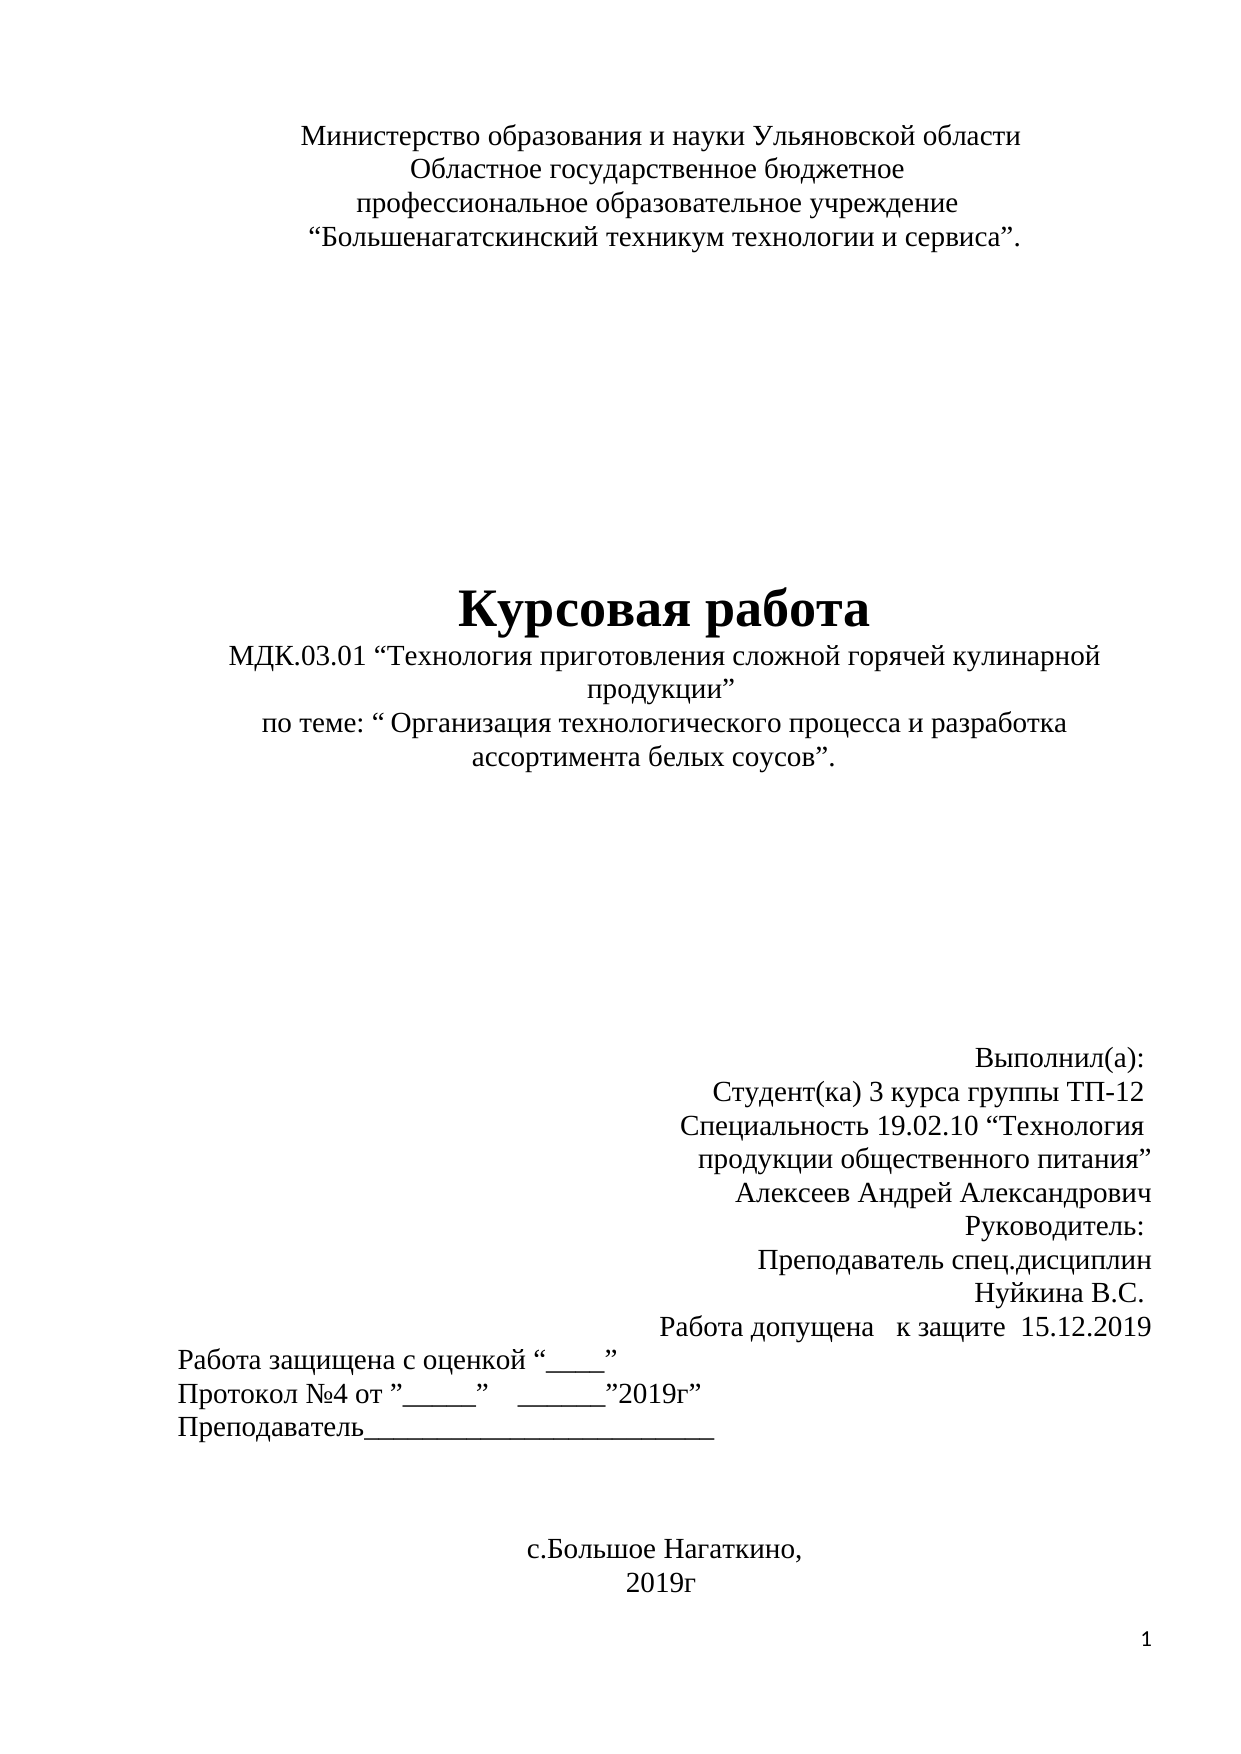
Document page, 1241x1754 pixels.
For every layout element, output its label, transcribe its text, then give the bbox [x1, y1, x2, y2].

text “Большенагатскинский техникум технологии и сервиса”. [177, 219, 1152, 252]
text Работа допущена к защите 15.12.2019 [177, 1309, 1152, 1342]
text Преподаватель спец.дисциплин [177, 1242, 1152, 1275]
text с.Большое Нагаткино, [177, 1532, 1152, 1565]
text Руководитель: [177, 1208, 1152, 1242]
text Работа защищена с оценкой “____” [177, 1342, 1152, 1376]
text по теме: “ Организация технологического процесса и разработка ассортимента белых соусов”. [177, 705, 472, 772]
text Алексеев Андрей Александрович [177, 1175, 1152, 1208]
text Министерство образования и науки Ульяновской области [177, 118, 1152, 152]
text МДК.03.01 “Технология приготовления сложной горячей кулинарной продукции” [177, 638, 1152, 705]
text Областное государственное бюджетное [177, 152, 1152, 185]
text профессиональное образовательное учреждение [177, 185, 1152, 219]
text Нуйкина В.С. [177, 1275, 1152, 1309]
text Протокол №4 от ”_____” ______”2019г” [177, 1376, 1152, 1409]
text Преподаватель________________________ [177, 1409, 1152, 1443]
text Специальность 19.02.10 “Технология [177, 1108, 1152, 1141]
text продукции общественного питания” [177, 1141, 1152, 1175]
text Студент(ка) 3 курса группы ТП-12 [177, 1074, 1152, 1108]
text 2019г [177, 1565, 1152, 1599]
text Курсовая работа [177, 576, 1152, 638]
text по теме: “ Организация технологического процесса и разработка ассортимента белых соусов”. [815, 705, 1152, 772]
text Выполнил(а): [177, 1041, 1152, 1074]
